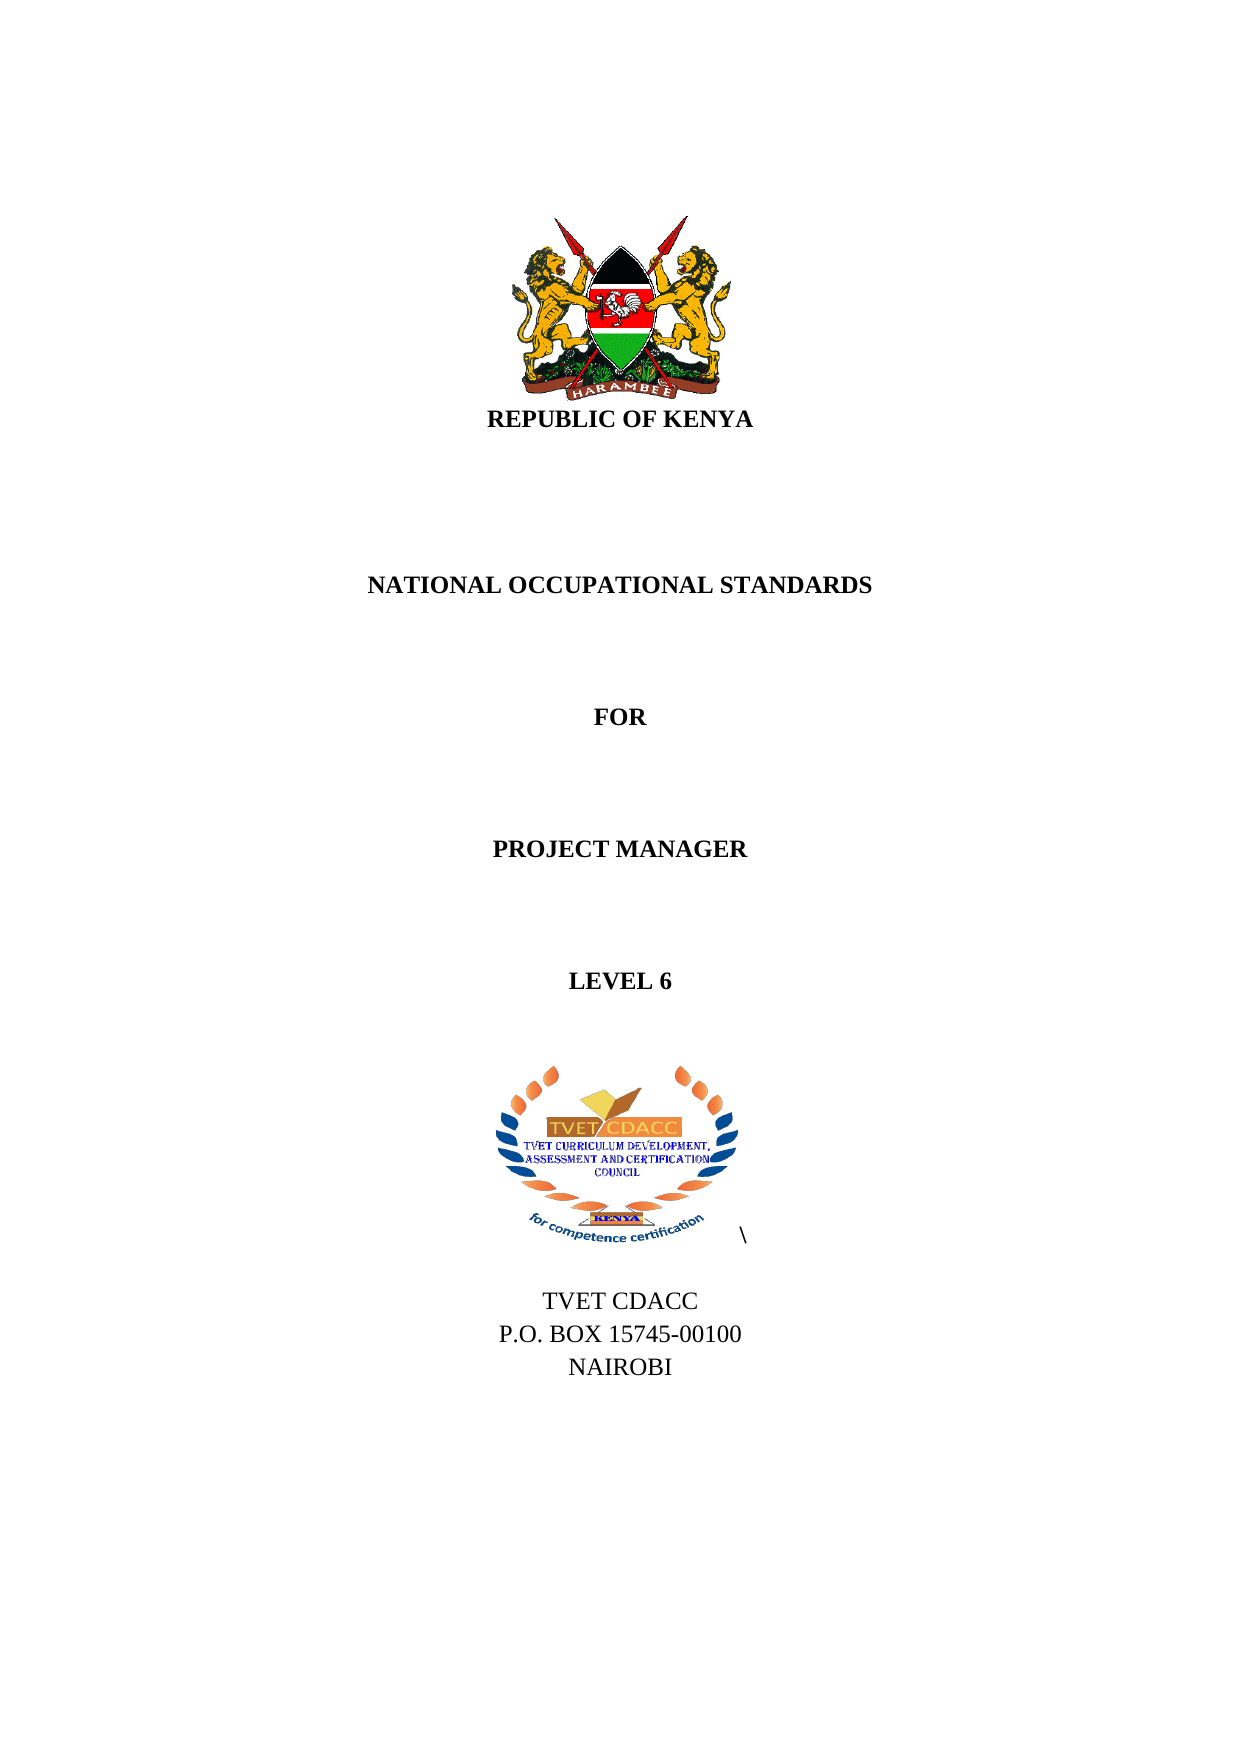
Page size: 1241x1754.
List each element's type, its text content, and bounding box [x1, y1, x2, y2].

text FOR [187, 702, 1053, 731]
text REPUBLIC OF KENYA [187, 404, 1053, 433]
picture [507, 216, 733, 401]
text PROJECT MANAGER [187, 834, 1053, 863]
text TVET CDACC [187, 1286, 1053, 1314]
text NATIONAL OCCUPATIONAL STANDARDS [187, 570, 1053, 598]
text NAIROBI [187, 1352, 1053, 1381]
picture [493, 1065, 740, 1244]
text LEVEL 6 [187, 966, 1053, 995]
text P.O. BOX 15745-00100 [187, 1319, 1053, 1348]
